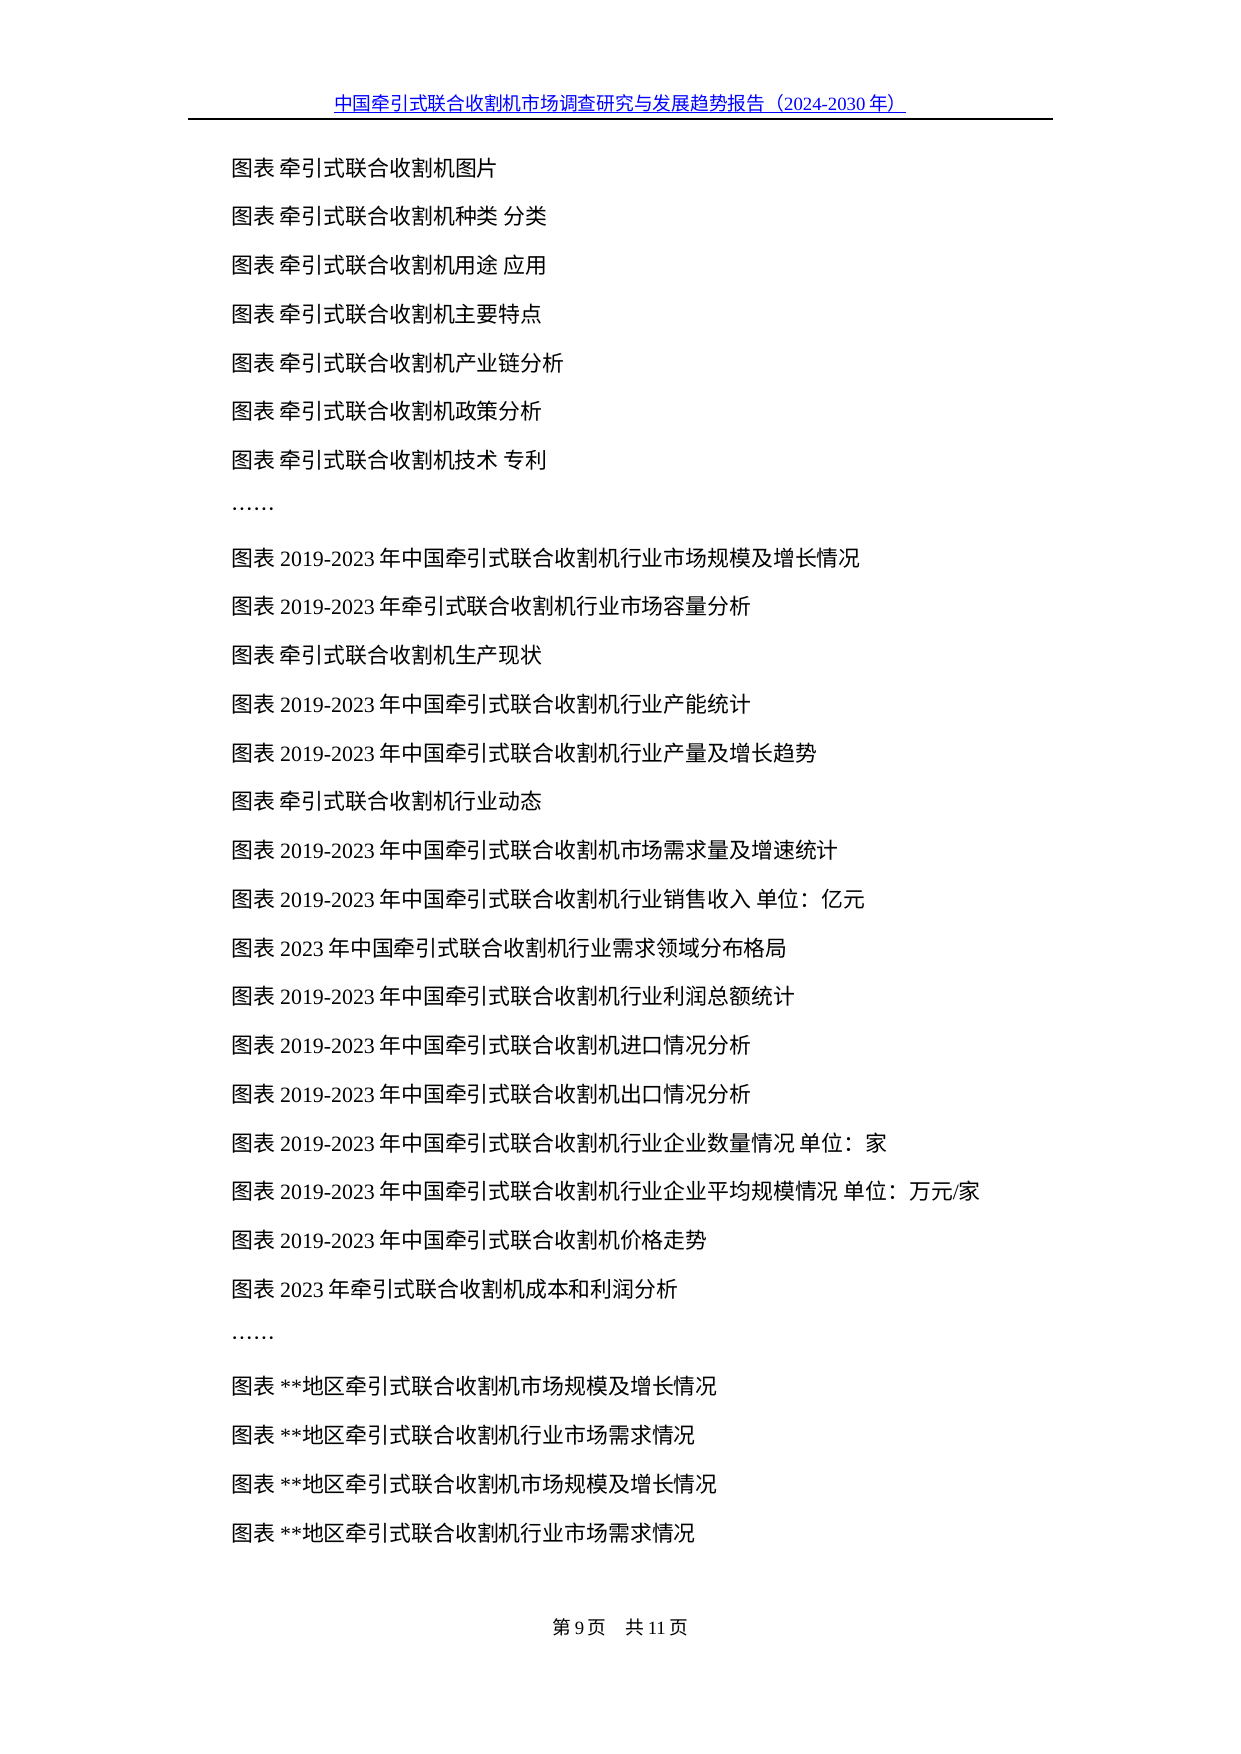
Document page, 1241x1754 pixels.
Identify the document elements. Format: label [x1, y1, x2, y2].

text [187, 150, 1053, 1548]
